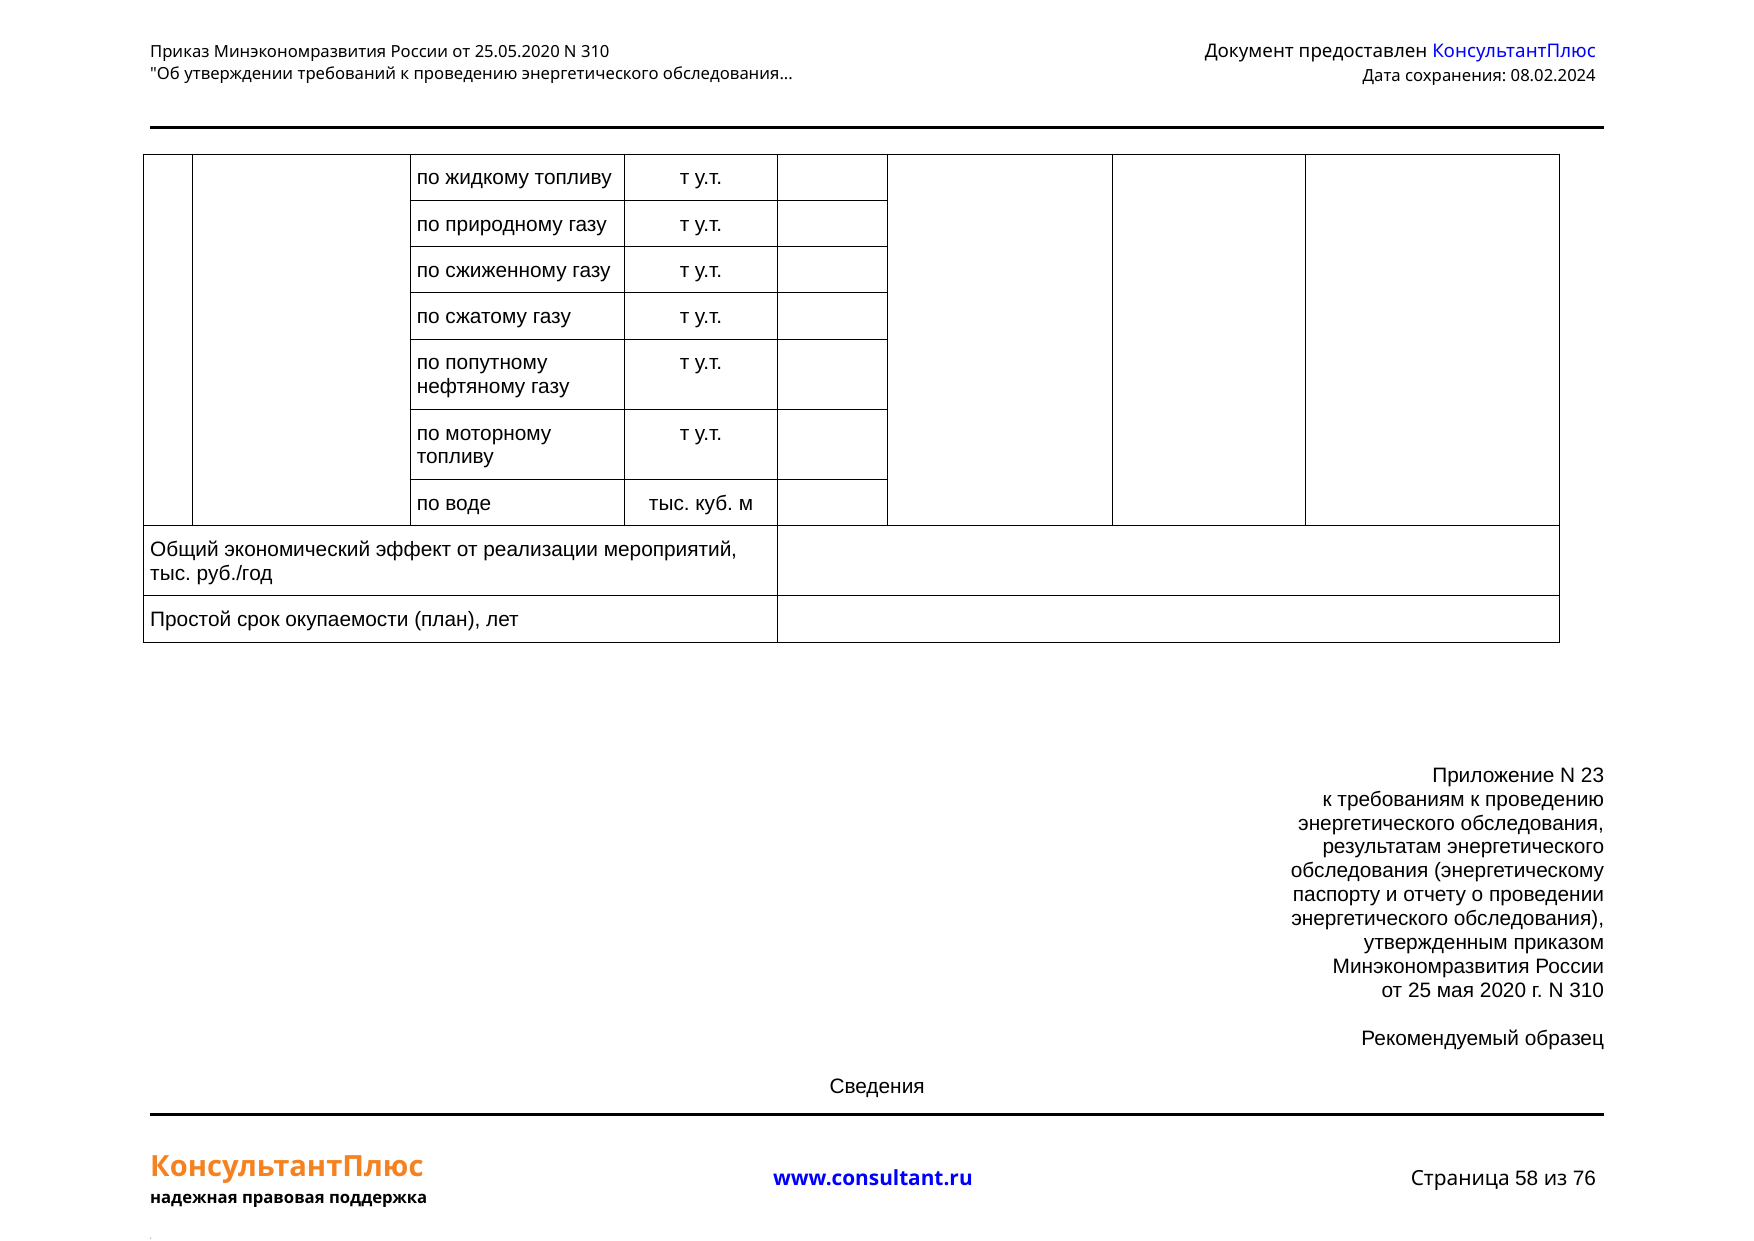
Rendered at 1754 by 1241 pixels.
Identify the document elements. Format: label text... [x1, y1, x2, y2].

text результатам энергетического [150, 834, 1604, 858]
text Приложение N 23 [150, 762, 1604, 786]
text Сведения [150, 1074, 1604, 1098]
text обследования (энергетическому [150, 858, 1604, 882]
text энергетического обследования, [150, 810, 1604, 834]
text энергетического обследования), [150, 906, 1604, 930]
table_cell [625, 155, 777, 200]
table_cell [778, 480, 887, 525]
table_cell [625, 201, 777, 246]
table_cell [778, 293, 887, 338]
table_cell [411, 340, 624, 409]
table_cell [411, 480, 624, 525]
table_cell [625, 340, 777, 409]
text Минэкономразвития России [150, 954, 1604, 978]
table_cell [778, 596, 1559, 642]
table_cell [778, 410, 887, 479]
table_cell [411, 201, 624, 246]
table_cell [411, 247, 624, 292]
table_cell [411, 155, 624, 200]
text от 25 мая 2020 г. N 310 [150, 978, 1604, 1002]
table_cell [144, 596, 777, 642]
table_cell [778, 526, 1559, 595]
text к требованиям к проведению [150, 786, 1604, 810]
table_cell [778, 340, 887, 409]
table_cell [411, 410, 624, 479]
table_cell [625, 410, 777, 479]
text паспорту и отчету о проведении [150, 882, 1604, 906]
text Рекомендуемый образец [150, 1026, 1604, 1050]
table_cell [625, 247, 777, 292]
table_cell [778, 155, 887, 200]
text утвержденным приказом [150, 930, 1604, 954]
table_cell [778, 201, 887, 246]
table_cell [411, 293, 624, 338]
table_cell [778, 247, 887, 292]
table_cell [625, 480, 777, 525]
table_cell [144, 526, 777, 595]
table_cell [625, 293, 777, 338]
